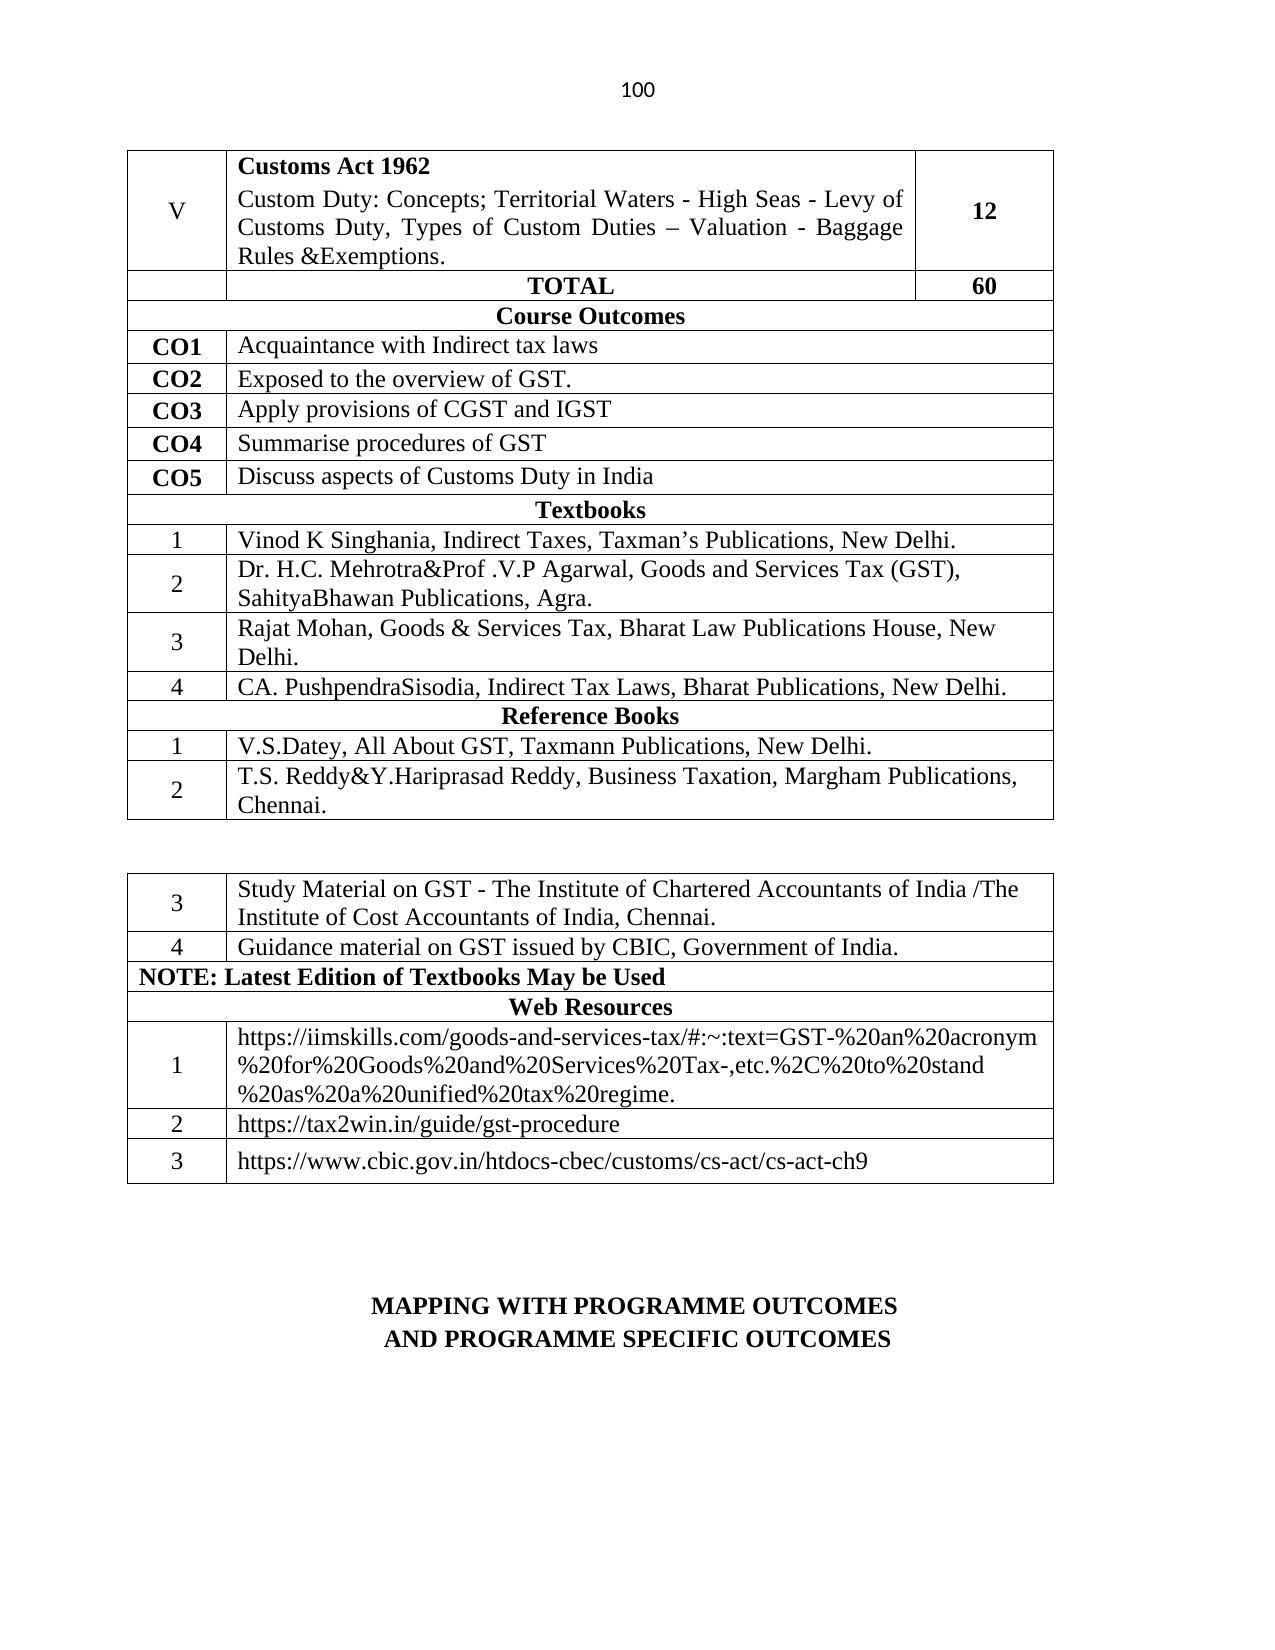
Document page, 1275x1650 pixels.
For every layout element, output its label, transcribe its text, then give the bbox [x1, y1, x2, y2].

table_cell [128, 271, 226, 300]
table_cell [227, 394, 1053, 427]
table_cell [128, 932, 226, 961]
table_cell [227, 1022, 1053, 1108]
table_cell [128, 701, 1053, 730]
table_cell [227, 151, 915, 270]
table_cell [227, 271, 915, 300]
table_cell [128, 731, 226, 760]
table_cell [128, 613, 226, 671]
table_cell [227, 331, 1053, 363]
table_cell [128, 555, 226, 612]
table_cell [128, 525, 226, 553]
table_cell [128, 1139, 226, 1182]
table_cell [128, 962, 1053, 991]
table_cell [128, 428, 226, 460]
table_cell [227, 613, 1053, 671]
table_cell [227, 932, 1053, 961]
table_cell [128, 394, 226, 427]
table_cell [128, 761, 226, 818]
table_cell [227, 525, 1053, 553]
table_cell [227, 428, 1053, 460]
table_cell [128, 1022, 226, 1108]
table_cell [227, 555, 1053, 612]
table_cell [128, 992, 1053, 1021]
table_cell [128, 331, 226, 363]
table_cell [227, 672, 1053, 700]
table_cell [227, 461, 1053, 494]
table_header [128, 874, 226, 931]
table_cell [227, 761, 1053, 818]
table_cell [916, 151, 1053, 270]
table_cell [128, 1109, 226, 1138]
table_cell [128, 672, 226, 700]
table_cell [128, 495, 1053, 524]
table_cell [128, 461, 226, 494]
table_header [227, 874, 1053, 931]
text MAPPING WITH PROGRAMME OUTCOMES AND PROGRAMME SPECIFIC OUTCOMES [150, 1291, 1125, 1353]
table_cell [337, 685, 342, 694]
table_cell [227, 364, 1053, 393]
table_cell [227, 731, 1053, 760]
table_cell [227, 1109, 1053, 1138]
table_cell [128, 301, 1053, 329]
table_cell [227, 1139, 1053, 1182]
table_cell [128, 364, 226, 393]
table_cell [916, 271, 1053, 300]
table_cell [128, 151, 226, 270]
